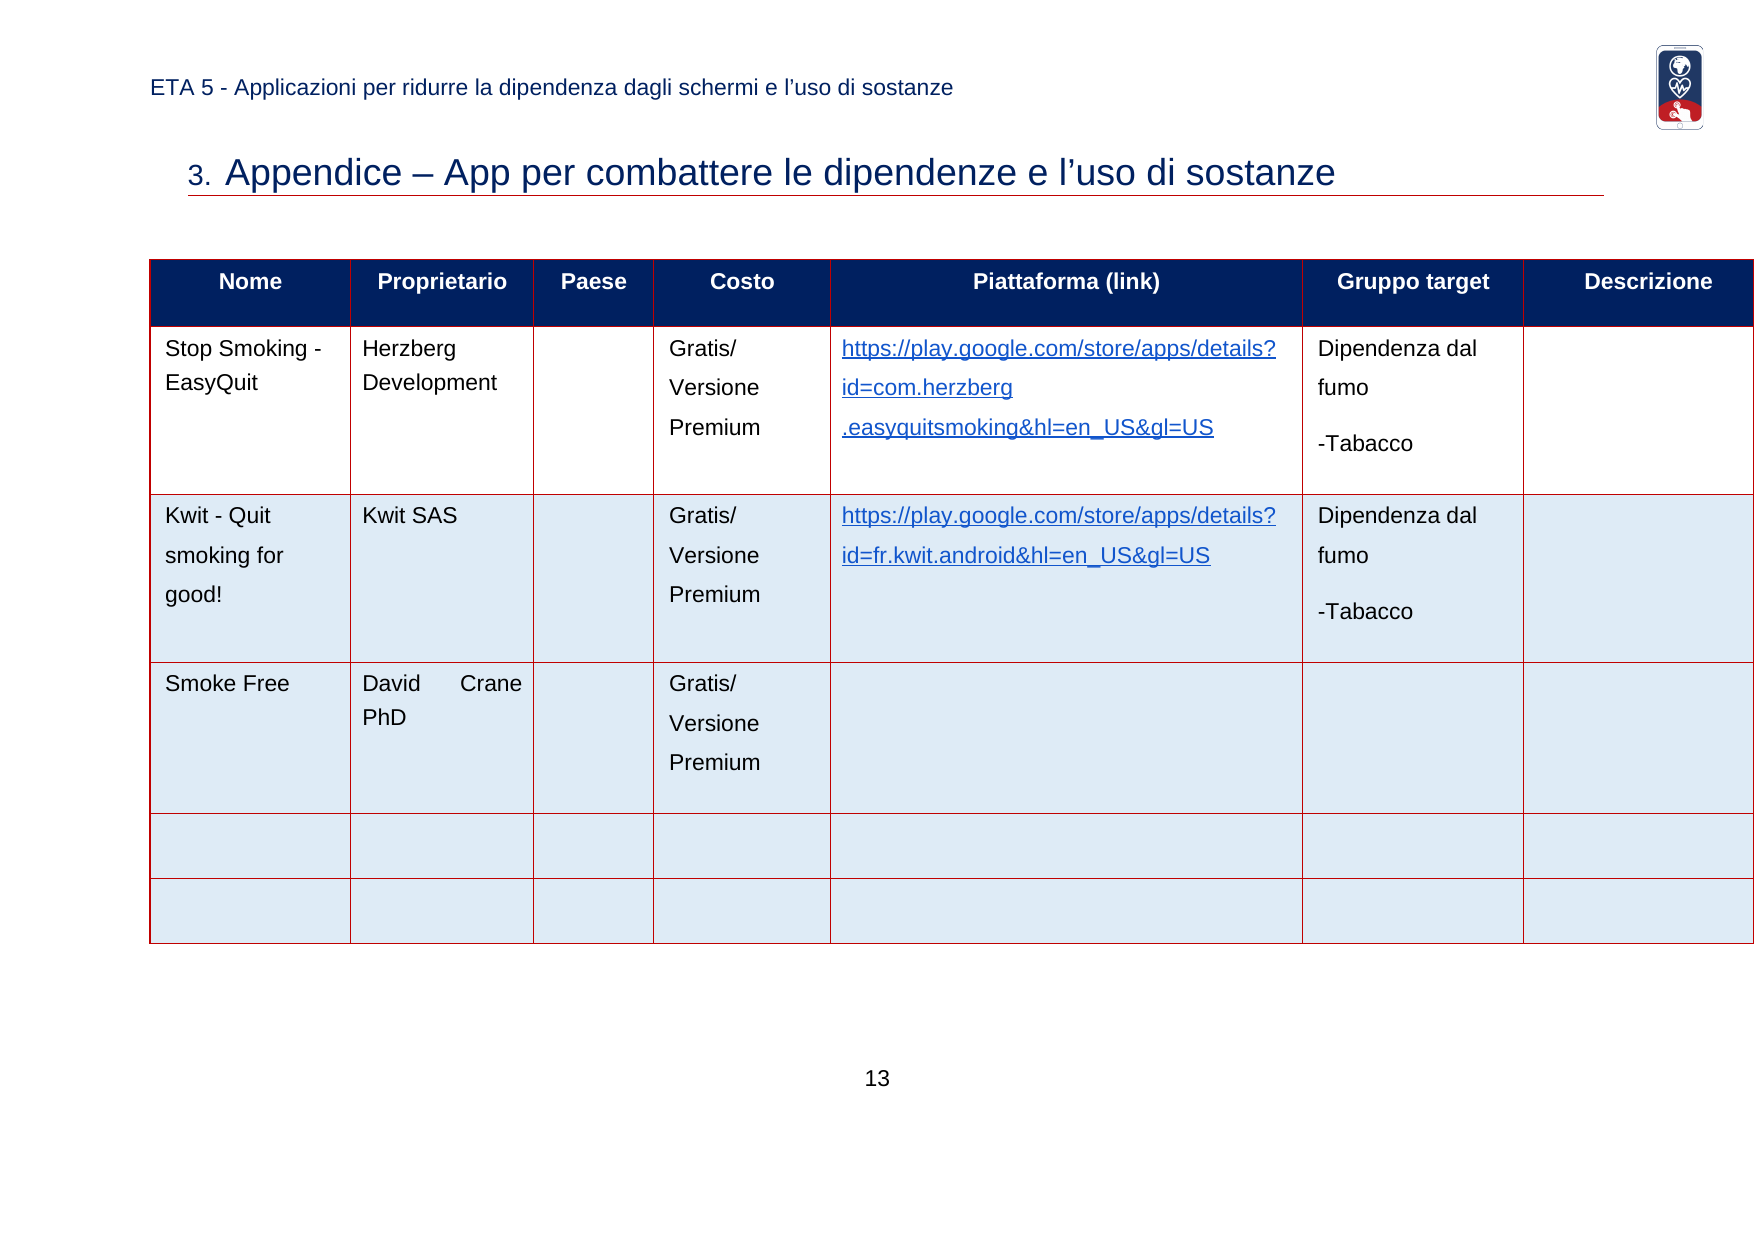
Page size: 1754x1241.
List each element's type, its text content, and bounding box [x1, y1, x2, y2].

table_cell [1524, 879, 1753, 943]
table_cell [831, 879, 1302, 943]
table_header Nome [151, 260, 350, 326]
table_cell [534, 495, 653, 662]
table_cell [1303, 663, 1523, 813]
table_cell [534, 814, 653, 878]
table_cell [351, 879, 533, 943]
table_cell [831, 663, 1302, 813]
table_cell Smoke Free [151, 663, 350, 813]
table_cell [534, 327, 653, 494]
table_cell [654, 879, 830, 943]
table_cell [534, 879, 653, 943]
table_cell [1524, 327, 1753, 494]
table_cell https://play.google.com/store/apps/details?id=fr.kwit.android&hl=en_US&gl=US [831, 495, 1302, 662]
table_cell Gratis/Versione Premium [654, 663, 830, 813]
table_cell Gratis/Versione Premium [654, 327, 830, 494]
table_cell Stop Smoking - EasyQuit [151, 327, 350, 494]
table_cell Gratis/Versione Premium [654, 495, 830, 662]
table_cell [151, 814, 350, 878]
table_cell https://play.google.com/store/apps/details?id=com.herzberg.easyquitsmoking&hl=en_US&gl=US [831, 327, 1302, 494]
table_header Costo [654, 260, 830, 326]
table_cell Herzberg Development [351, 327, 533, 494]
table_header Piattaforma (link) [831, 260, 1302, 326]
table_cell [1524, 663, 1753, 813]
table_cell David Crane PhD [351, 663, 533, 813]
table_cell Dipendenza dal fumo -Tabacco [1303, 495, 1523, 662]
table_cell [1524, 495, 1753, 662]
table_cell Kwit - Quit smoking for good! [151, 495, 350, 662]
table_cell [654, 814, 830, 878]
table_cell [1524, 814, 1753, 878]
table_cell [831, 814, 1302, 878]
table_header Gruppo target [1303, 260, 1523, 326]
table_cell [1303, 814, 1523, 878]
table_cell [534, 663, 653, 813]
subtitle Appendice – App per combattere le dipendenze e l’uso di sostanze [187, 150, 1604, 196]
table_cell [1303, 879, 1523, 943]
table_cell [151, 879, 350, 943]
table_header Proprietario [351, 260, 533, 326]
picture [1656, 45, 1704, 130]
table_header Descrizione [1524, 260, 1753, 326]
table_cell Kwit SAS [351, 495, 533, 662]
table_cell Dipendenza dal fumo -Tabacco [1303, 327, 1523, 494]
table_cell [351, 814, 533, 878]
table_header Paese [534, 260, 653, 326]
